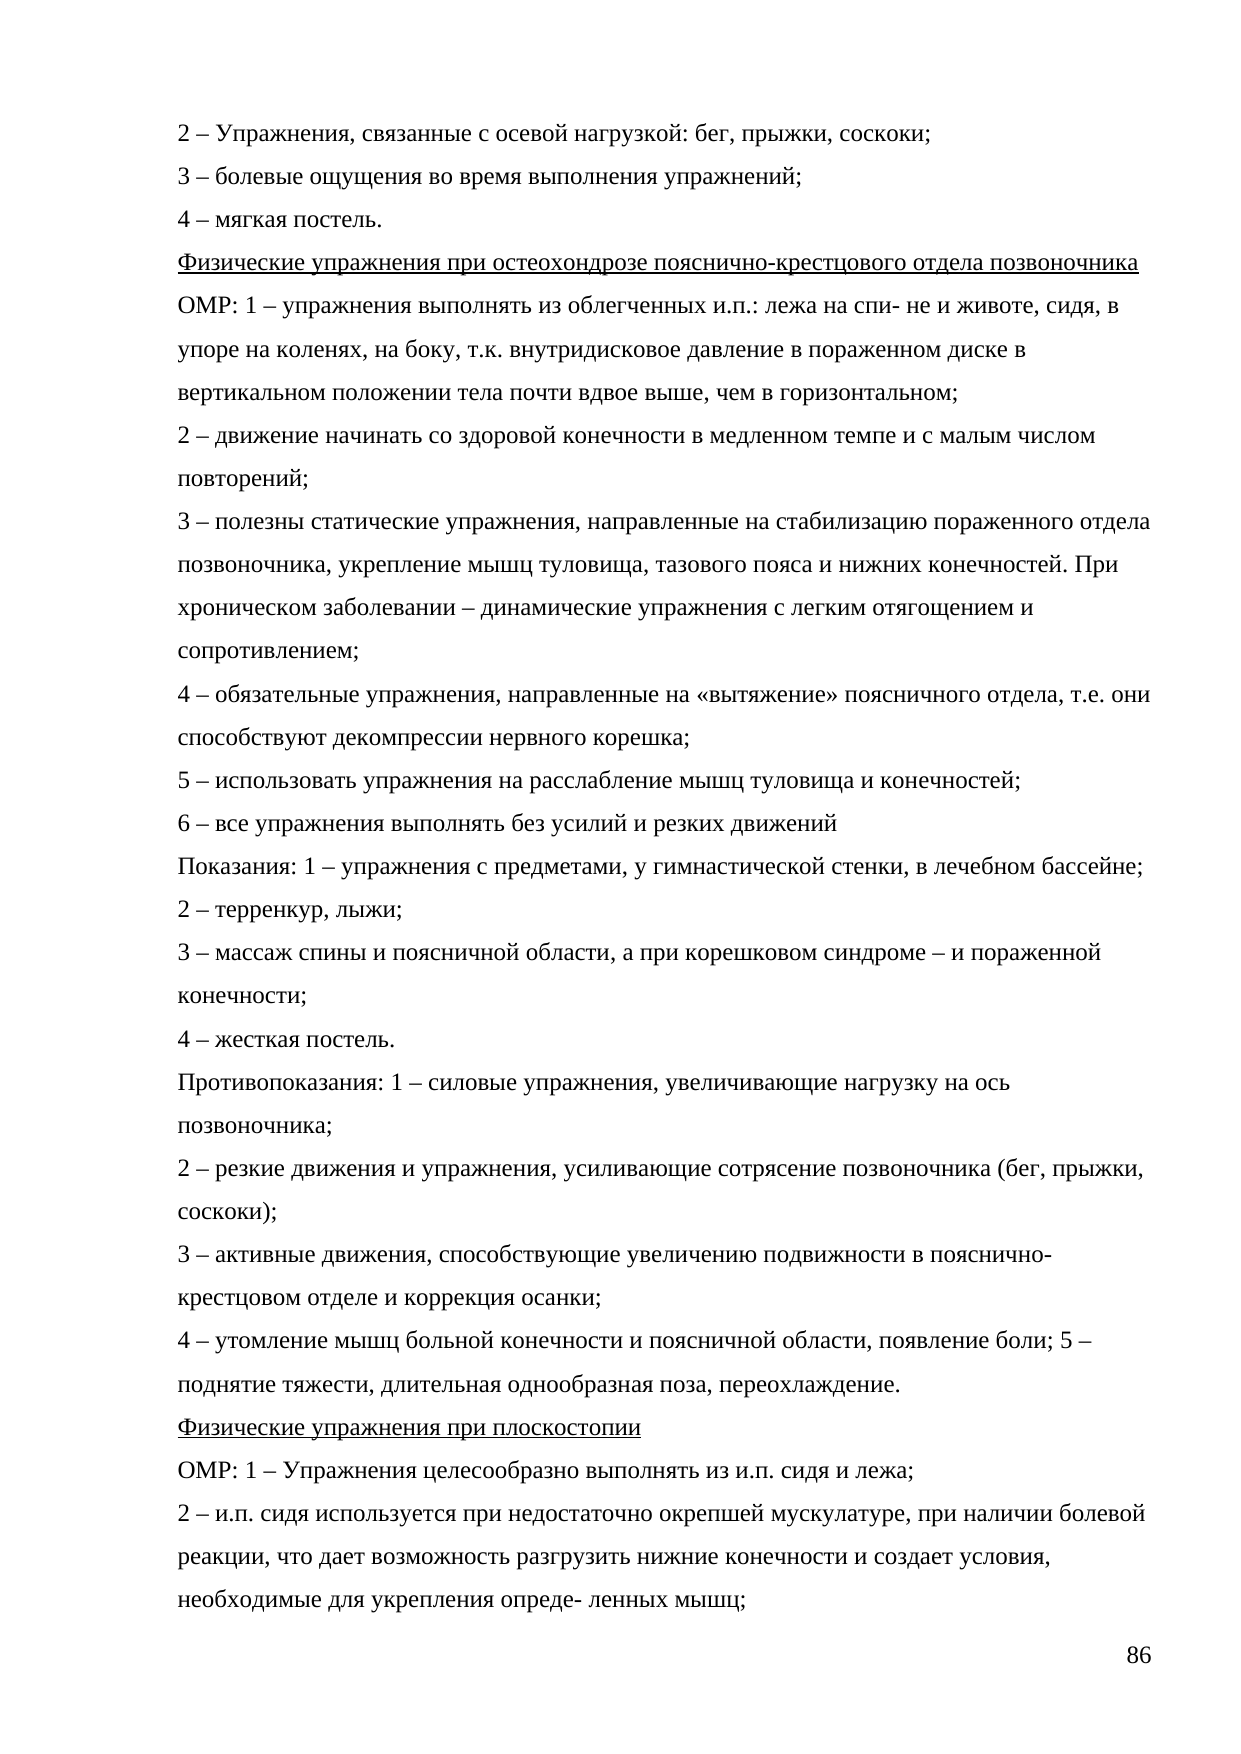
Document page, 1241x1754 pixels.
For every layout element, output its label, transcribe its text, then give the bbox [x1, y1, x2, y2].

text Противопоказания: 1 – силовые упражнения, увеличивающие нагрузку на ось позвоночника; [177, 1067, 1152, 1139]
text 3 – активные движения, способствующие увеличению подвижности в пояснично-крестцовом отделе и коррекция осанки; [177, 1239, 1152, 1311]
text 2 – и.п. сидя используется при недостаточно окрепшей мускулатуре, при наличии болевой реакции, что дает возможность разгрузить нижние конечности и создает условия, необходимые для укрепления опреде- ленных мышц; [177, 1498, 1152, 1613]
text 3 – болевые ощущения во время выполнения упражнений; [177, 161, 1152, 190]
text 2 – терренкур, лыжи; [177, 894, 1152, 923]
text 6 – все упражнения выполнять без усилий и резких движений [177, 808, 1152, 837]
text Физические упражнения при остеохондрозе пояснично-крестцового отдела позвоночника [177, 247, 1152, 276]
text 5 – использовать упражнения на расслабление мышц туловища и конечностей; [177, 765, 1152, 794]
text 4 – обязательные упражнения, направленные на «вытяжение» поясничного отдела, т.е. они способствуют декомпрессии нервного корешка; [177, 679, 1152, 751]
text Показания: 1 – упражнения с предметами, у гимнастической стенки, в лечебном бассейне; [177, 851, 1152, 880]
text 2 – движение начинать со здоровой конечности в медленном темпе и с малым числом повторений; [177, 420, 1152, 492]
text ОМР: 1 – Упражнения целесообразно выполнять из и.п. сидя и лежа; [177, 1455, 1152, 1484]
text 3 – массаж спины и поясничной области, а при корешковом синдроме – и пораженной конечности; [177, 937, 1152, 1009]
text 4 – мягкая постель. [177, 204, 1152, 233]
text 2 – резкие движения и упражнения, усиливающие сотрясение позвоночника (бег, прыжки, соскоки); [177, 1153, 1152, 1225]
text 4 – утомление мышц больной конечности и поясничной области, появление боли; 5 – поднятие тяжести, длительная однообразная поза, переохлаждение. [177, 1326, 1152, 1397]
text 2 – Упражнения, связанные с осевой нагрузкой: бег, прыжки, соскоки; [177, 118, 1152, 147]
text Физические упражнения при плоскостопии [177, 1412, 1152, 1441]
text 4 – жесткая постель. [177, 1024, 1152, 1052]
text ОМР: 1 – упражнения выполнять из облегченных и.п.: лежа на спи- не и животе, сидя, в упоре на коленях, на боку, т.к. внутридисковое давление в пораженном диске в вертикальном положении тела почти вдвое выше, чем в горизонтальном; [177, 291, 1152, 406]
text 3 – полезны статические упражнения, направленные на стабилизацию пораженного отдела позвоночника, укрепление мышц туловища, тазового пояса и нижних конечностей. При хроническом заболевании – динамические упражнения с легким отягощением и сопротивлением; [177, 506, 1152, 664]
